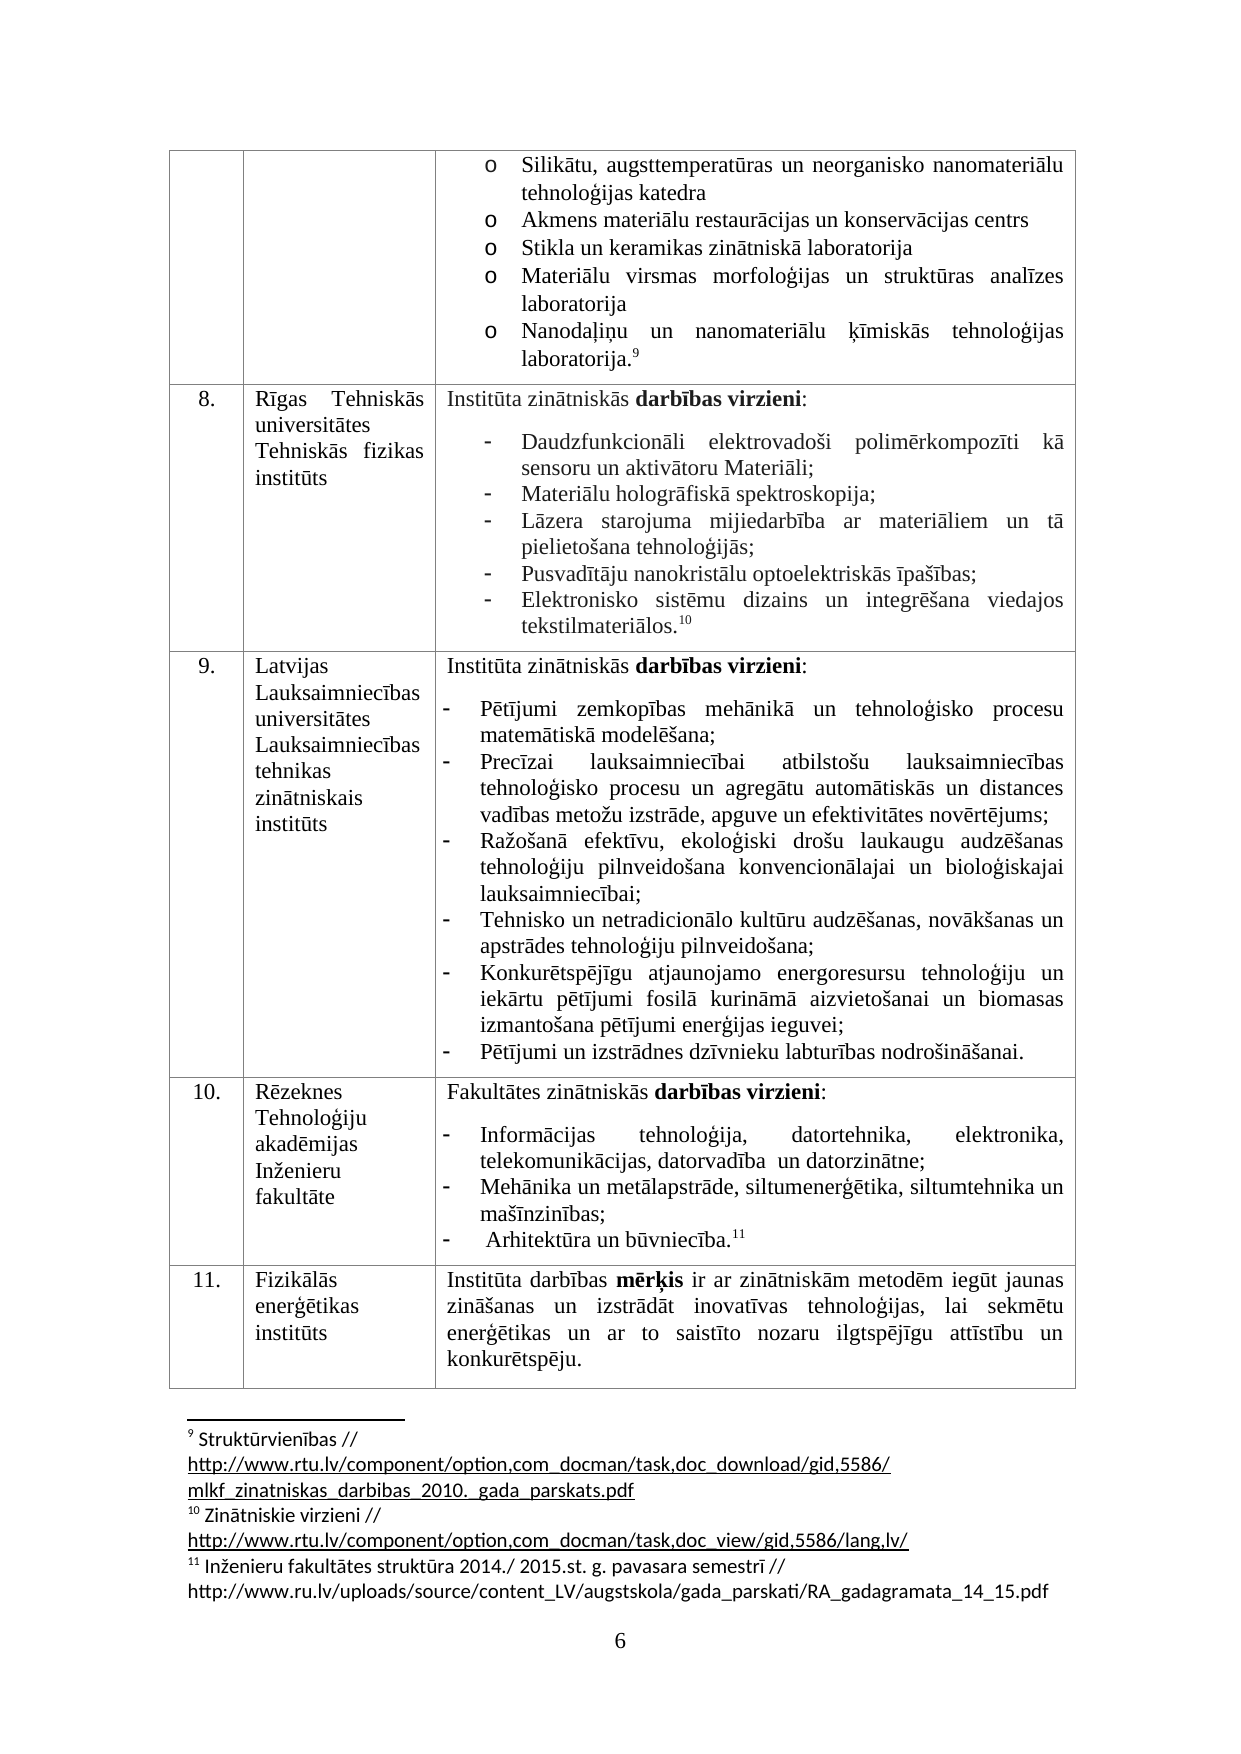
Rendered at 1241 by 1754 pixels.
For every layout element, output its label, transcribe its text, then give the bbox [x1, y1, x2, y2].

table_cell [436, 1266, 1075, 1388]
table_cell Rīgas Tehniskās universitātes Tehniskās fizikas institūts [244, 385, 435, 651]
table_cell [436, 151, 1075, 384]
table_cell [244, 1266, 435, 1388]
table_cell 8. [170, 385, 243, 651]
table_cell Rēzeknes Tehnoloģiju akadēmijas Inženieru fakultāte [244, 1078, 435, 1265]
table_cell 10. [170, 1078, 243, 1265]
table_cell Latvijas Lauksaimniecības universitātes Lauksaimniecības tehnikas zinātniskais institūts [244, 652, 435, 1077]
table_cell 11. [170, 1266, 243, 1388]
table_cell Institūta zinātniskās darbības virzieni: Daudzfunkcionāli elektrovadoši polimērkompozīti kā sensoru un aktivātoru Materiāli; Materiālu hologrāfiskā spektroskopija; Lāzera starojuma mijiedarbība ar materiāliem un tā pielietošana tehnoloģijās; Pusvadītāju nanokristālu optoelektriskās īpašības; Elektronisko sistēmu dizains un integrēšana viedajos tekstilmateriālos. [436, 385, 1075, 651]
table_cell 7. [170, 151, 243, 384]
table_cell 9. [170, 652, 243, 1077]
table_cell Fakultātes zinātniskās darbības virzieni: Informācijas tehnoloģija, datortehnika, elektronika, telekomunikācijas, datorvadība un datorzinātne; Mehānika un metālapstrāde, siltumenerģētika, siltumtehnika un mašīnzinības; Arhitektūra un būvniecība. [436, 1078, 1075, 1265]
table_cell Institūta zinātniskās darbības virzieni: Pētījumi zemkopības mehānikā un tehnoloģisko procesu matemātiskā modelēšana; Precīzai lauksaimniecībai atbilstošu lauksaimniecības tehnoloģisko procesu un agregātu automātiskās un distances vadības metožu izstrāde, apguve un efektivitātes novērtējums; Ražošanā efektīvu, ekoloģiski drošu laukaugu audzēšanas tehnoloģiju pilnveidošana konvencionālajai un bioloģiskajai lauksaimniecībai; Tehnisko un netradicionālo kultūru audzēšanas, novākšanas un apstrādes tehnoloģiju pilnveidošana; Konkurētspējīgu atjaunojamo energoresursu tehnoloģiju un iekārtu pētījumi fosilā kurināmā aizvietošanai un biomasas izmantošana pētījumi enerģijas ieguvei; Pētījumi un izstrādnes dzīvnieku labturības nodrošināšanai. [436, 652, 1075, 1077]
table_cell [244, 151, 435, 384]
